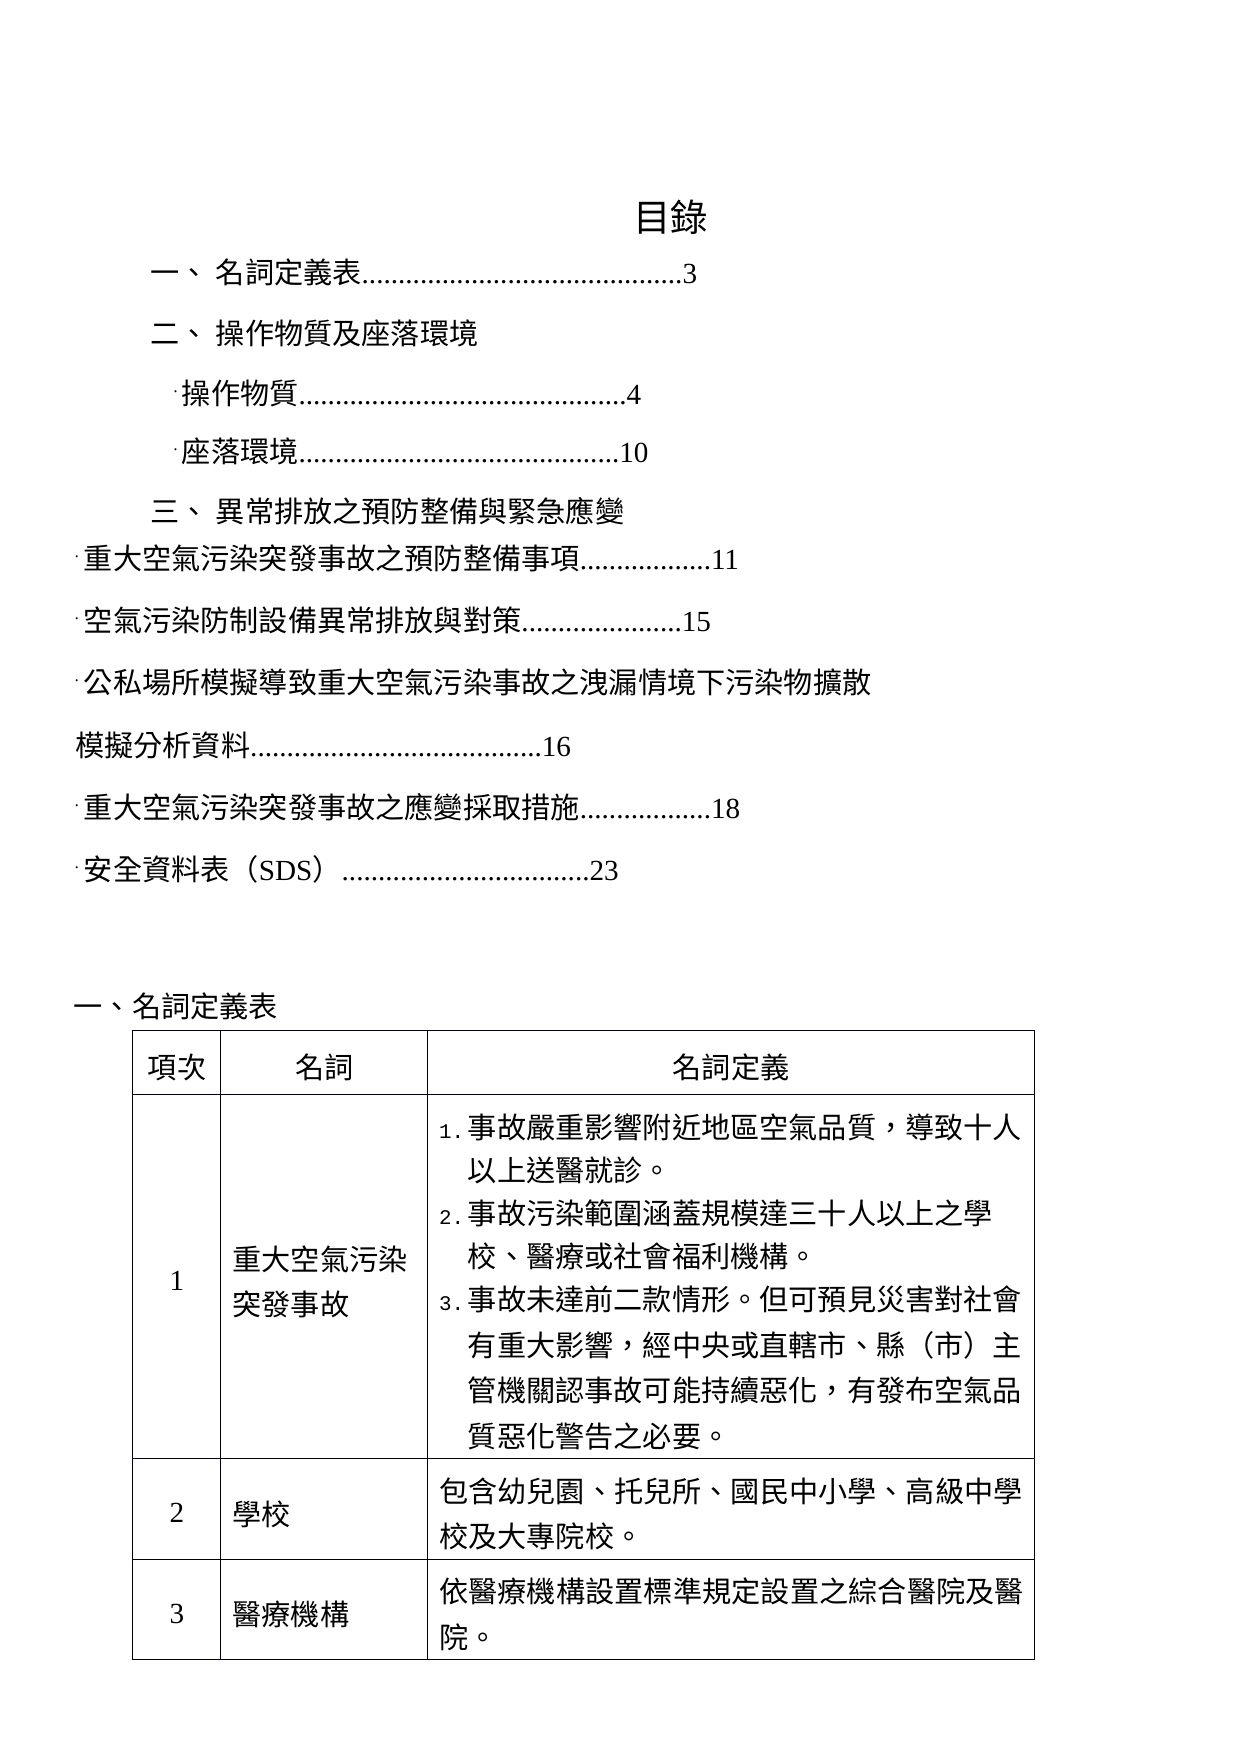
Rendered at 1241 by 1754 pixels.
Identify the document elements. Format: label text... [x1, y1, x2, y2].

table_header 名詞定義 [428, 1031, 1034, 1094]
table_cell 包含幼兒園、托兒所、國民中小學、高級中學校及大專院校。 [428, 1459, 1034, 1558]
text ˙ 重大空氣污染突發事故之應變採取措施..................18 [75, 784, 1165, 827]
table_cell 重大空氣污染突發事故 [221, 1095, 427, 1458]
table_cell 1 [133, 1095, 220, 1458]
text ˙ 操作物質.............................................4 [173, 371, 932, 413]
table_cell 事故嚴重影響附近地區空氣品質，導致十人以上送醫就診。 事故污染範圍涵蓋規模達三十人以上之學校、醫療或社會福利機構。 事故未達前二款情形。但可預見災害對社會有重大影響，經中央或直轄市、縣（市）主管機關認事故可能持續惡化，有發布空氣品質惡化警告之必要。 [428, 1095, 1034, 1458]
text ˙ 座落環境............................................10 [173, 429, 932, 471]
table_cell 醫療機構 [221, 1560, 427, 1659]
subtitle 一、名詞定義表 [73, 983, 1165, 1026]
text 一、 名詞定義表............................................3 [150, 250, 932, 292]
table_cell 3 [133, 1560, 220, 1659]
text ˙ 安全資料表（SDS）..................................23 [75, 847, 1165, 889]
text 二、 操作物質及座落環境 [150, 311, 932, 353]
text 模擬分析資料........................................16 [75, 722, 1165, 764]
text ˙ 重大空氣污染突發事故之預防整備事項..................11 [75, 535, 1165, 577]
table_cell 學校 [221, 1459, 427, 1558]
table_cell 依醫療機構設置標準規定設置之綜合醫院及醫院。 [428, 1560, 1034, 1659]
table_header 名詞 [221, 1031, 427, 1094]
subtitle 三、 異常排放之預防整備與緊急應變 [150, 488, 1165, 531]
subtitle 目錄 [175, 188, 1165, 242]
text ˙ 空氣污染防制設備異常排放與對策......................15 [75, 597, 1165, 640]
text ˙ 公私場所模擬導致重大空氣污染事故之洩漏情境下污染物擴散 [75, 660, 1165, 702]
table_header 項次 [133, 1031, 220, 1094]
table_cell 2 [133, 1459, 220, 1558]
